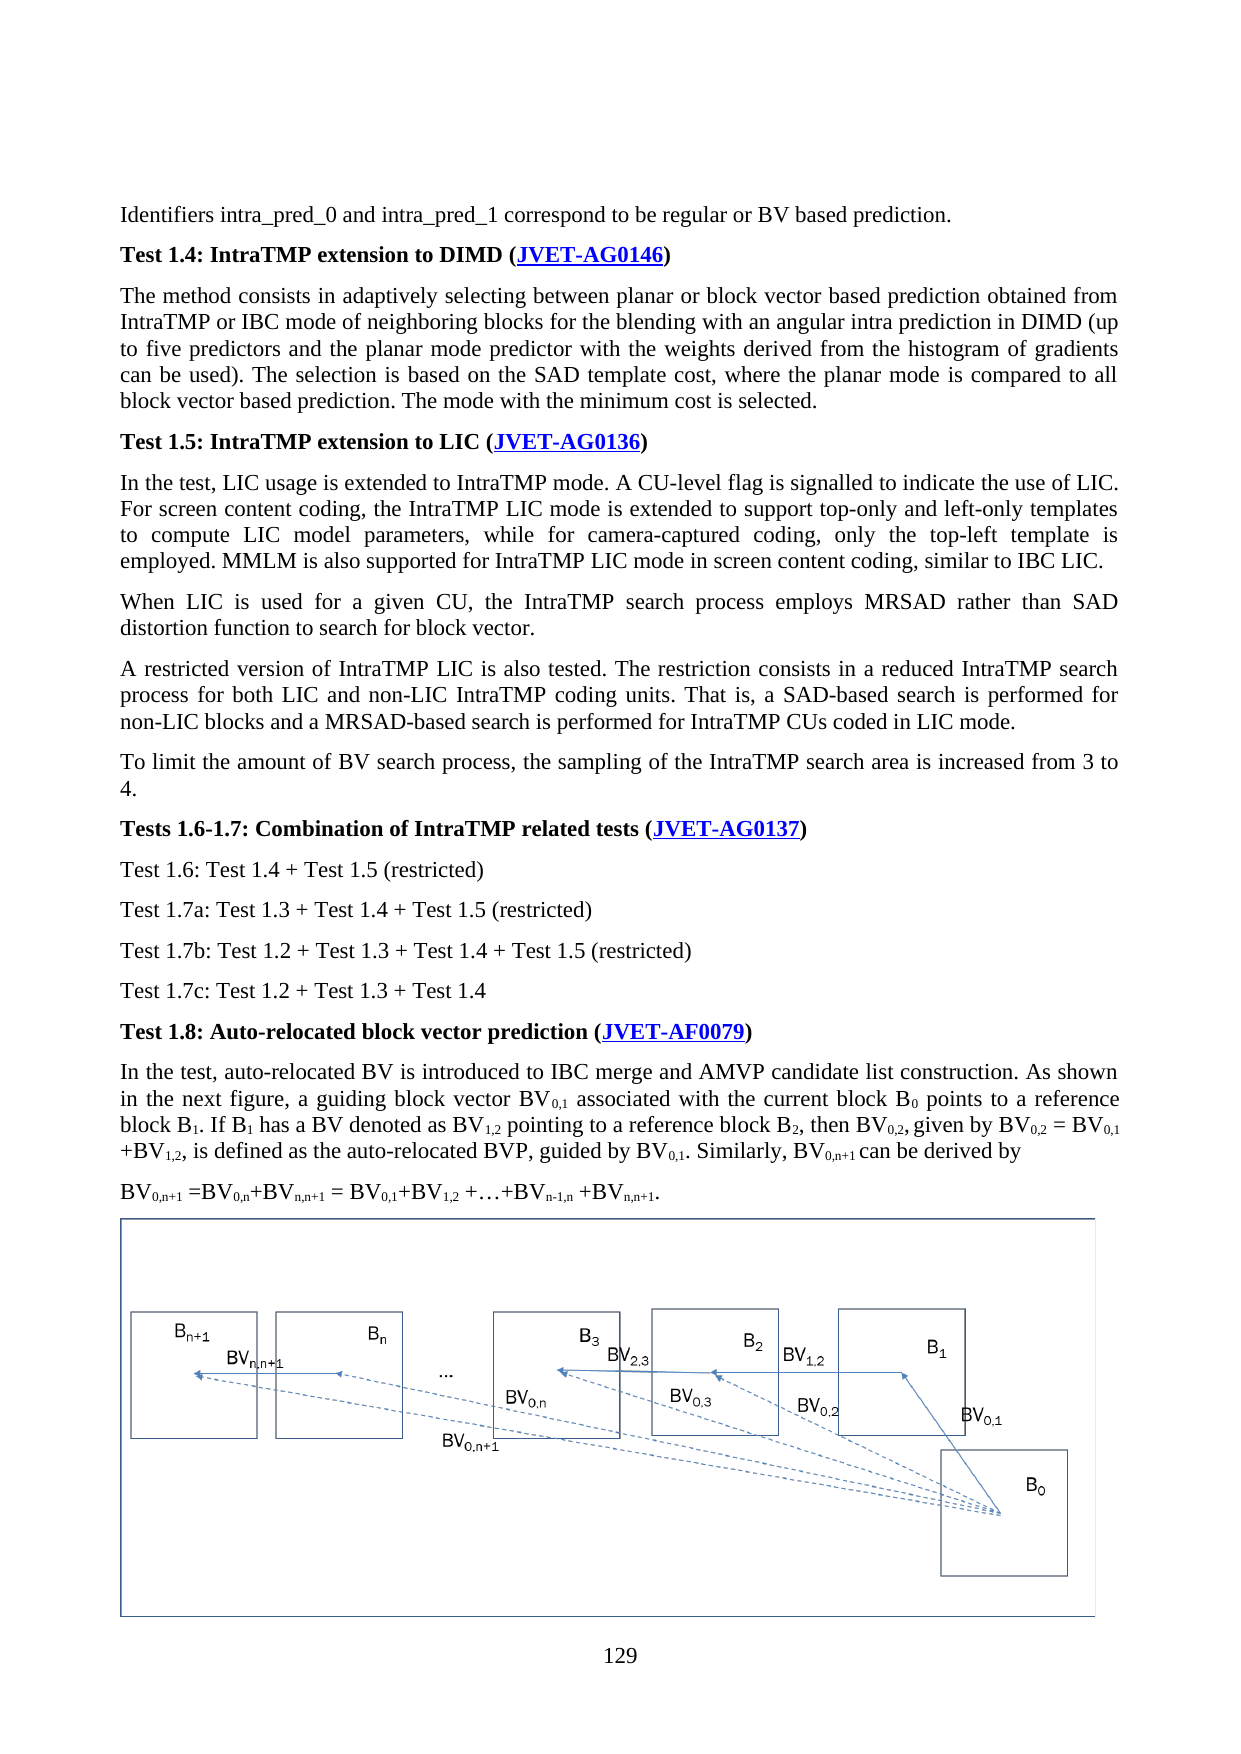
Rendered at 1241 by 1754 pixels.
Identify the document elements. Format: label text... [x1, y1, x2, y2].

picture [120, 1218, 1096, 1617]
text When LIC is used for a given CU, the IntraTMP search process employs MRSAD rather than SAD distortion function to search for block vector. [120, 588, 1120, 641]
text Test 1.7c: Test 1.2 + Test 1.3 + Test 1.4 [120, 977, 1120, 1003]
text Tests 1.6-1.7: Combination of IntraTMP related tests (JVET-AG0137) [120, 815, 1120, 841]
text Test 1.7b: Test 1.2 + Test 1.3 + Test 1.4 + Test 1.5 (restricted) [120, 937, 1120, 963]
text The method consists in adaptively selecting between planar or block vector based prediction obtained from IntraTMP or IBC mode of neighboring blocks for the blending with an angular intra prediction in DIMD (up to five predictors and the planar mode predictor with the weights derived from the histogram of gradients can be used). The selection is based on the SAD template cost, where the planar mode is compared to all block vector based prediction. The mode with the minimum cost is selected. [120, 282, 1120, 414]
text A restricted version of IntraTMP LIC is also tested. The restriction consists in a reduced IntraTMP search process for both LIC and non-LIC IntraTMP coding units. That is, a SAD-based search is performed for non-LIC blocks and a MRSAD-based search is performed for IntraTMP CUs coded in LIC mode. [120, 655, 1120, 734]
text BV0,n+1 =BV0,n+BVn,n+1 = BV0,1+BV1,2 +…+BVn-1,n +BVn,n+1. [120, 1178, 1120, 1204]
text Test 1.5: IntraTMP extension to LIC (JVET-AG0136) [120, 428, 1120, 454]
text To limit the amount of BV search process, the sampling of the IntraTMP search area is increased from 3 to 4. [120, 748, 1120, 801]
text Identifiers intra_pred_0 and intra_pred_1 correspond to be regular or BV based prediction. [120, 201, 1120, 227]
text Test 1.8: Auto-relocated block vector prediction (JVET-AF0079) [120, 1018, 1120, 1044]
text In the test, LIC usage is extended to IntraTMP mode. A CU-level flag is signalled to indicate the use of LIC. For screen content coding, the IntraTMP LIC mode is extended to support top-only and left-only templates to compute LIC model parameters, while for camera-captured coding, only the top-left template is employed. MMLM is also supported for IntraTMP LIC mode in screen content coding, similar to IBC LIC. [120, 468, 1120, 574]
text Test 1.7a: Test 1.3 + Test 1.4 + Test 1.5 (restricted) [120, 896, 1120, 922]
text In the test, auto-relocated BV is introduced to IBC merge and AMVP candidate list construction. As shown in the next figure, a guiding block vector BV0,1 associated with the current block B0 points to a reference block B1. If B1 has a BV denoted as BV1,2 pointing to a reference block B2, then BV0,2, given by BV0,2 = BV0,1 +BV1,2, is defined as the auto-relocated BVP, guided by BV0,1. Similarly, BV0,n+1 can be derived by [120, 1058, 1120, 1164]
text Test 1.6: Test 1.4 + Test 1.5 (restricted) [120, 856, 1120, 882]
text Test 1.4: IntraTMP extension to DIMD (JVET-AG0146) [120, 242, 1120, 268]
